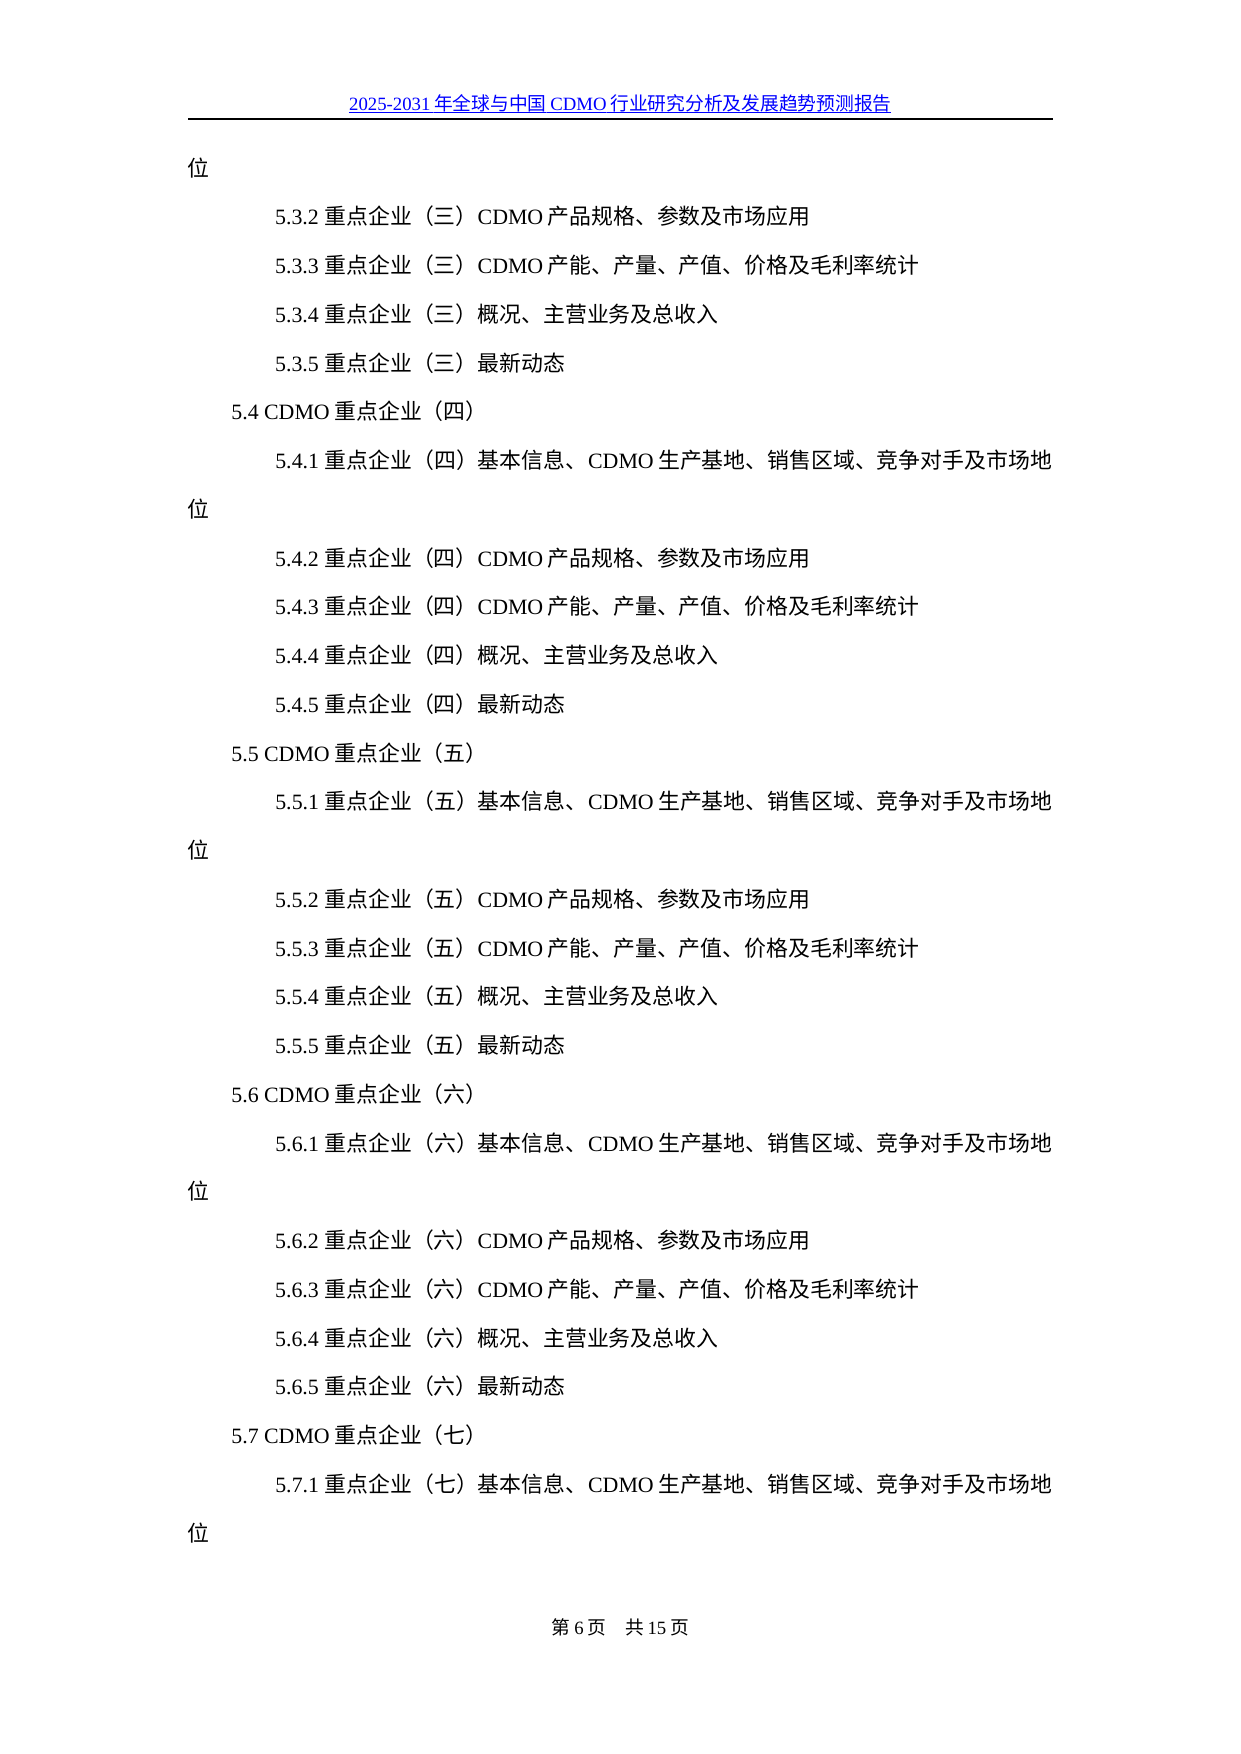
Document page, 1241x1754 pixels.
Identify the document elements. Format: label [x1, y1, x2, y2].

text [187, 150, 1053, 1548]
